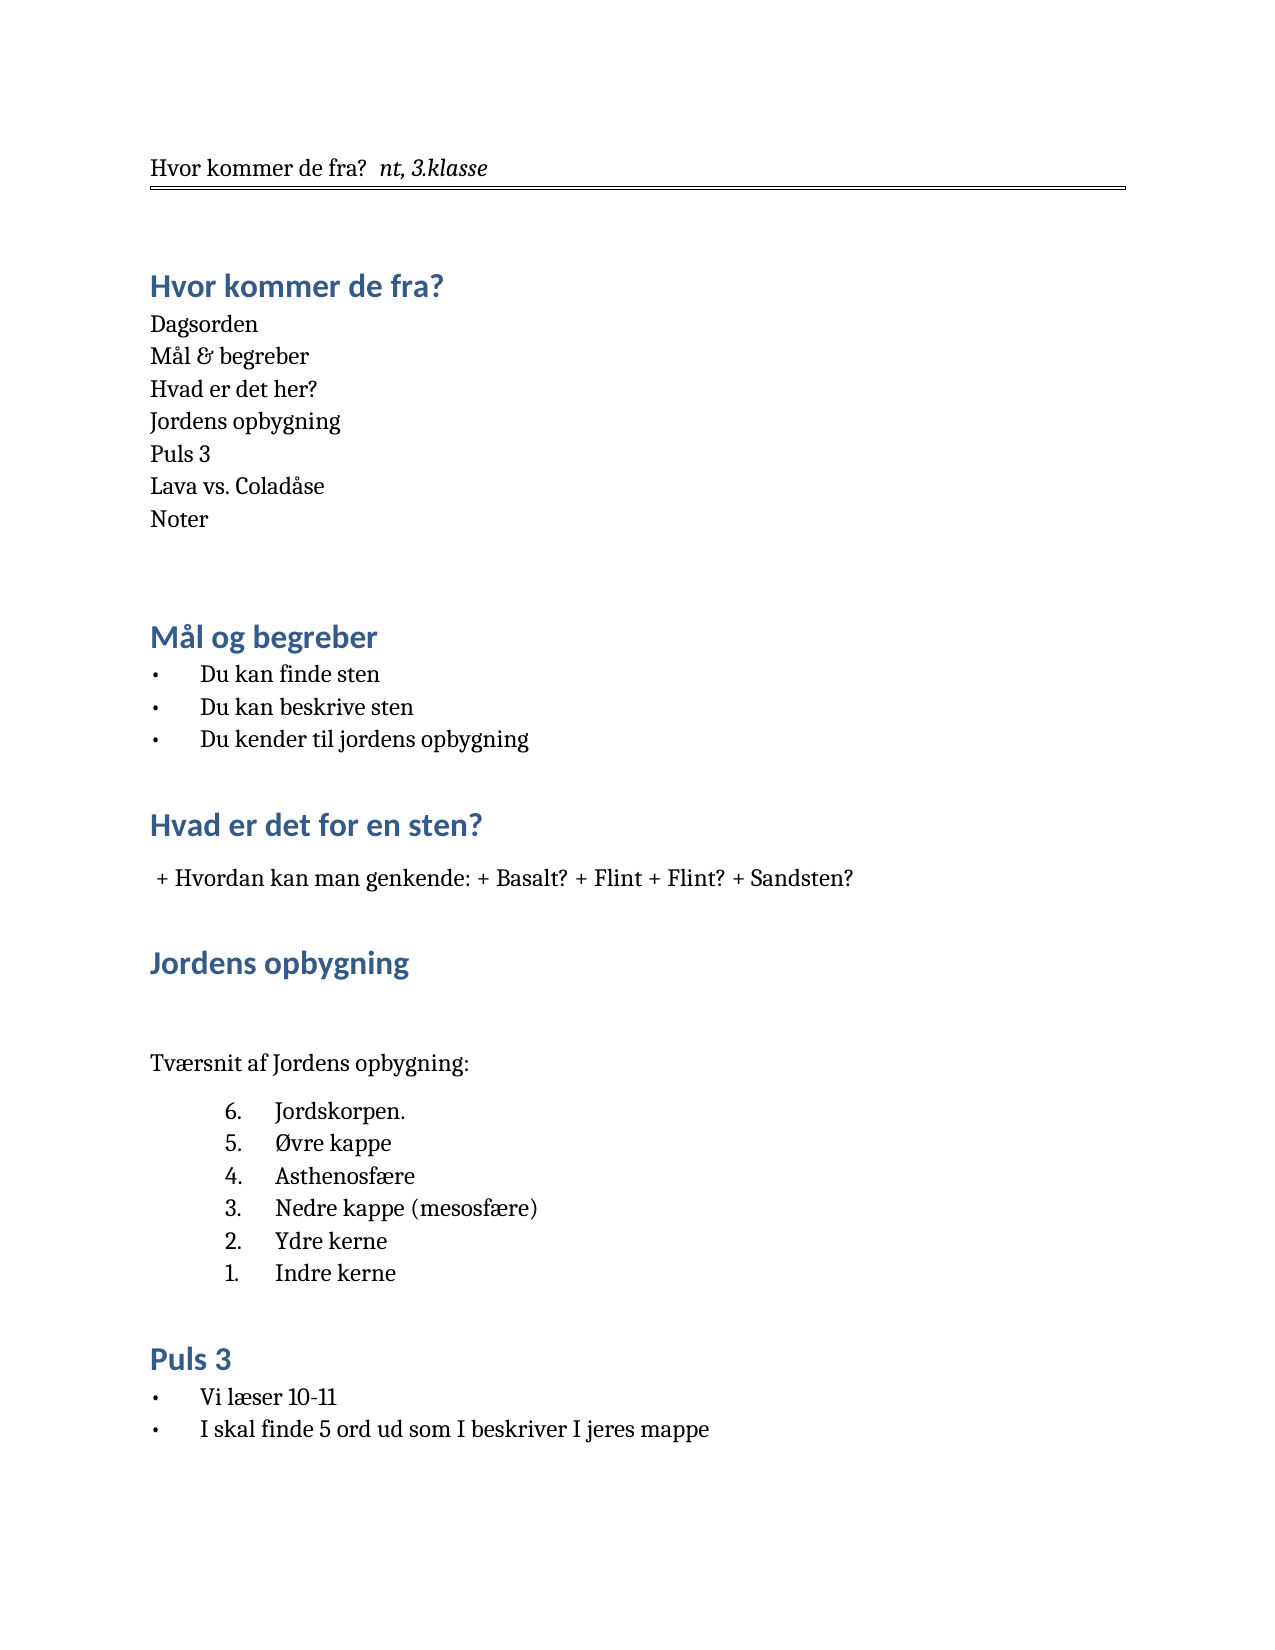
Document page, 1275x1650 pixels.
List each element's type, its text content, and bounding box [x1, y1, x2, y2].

text Tværsnit af Jordens opbygning: [150, 1049, 1125, 1078]
text Dagsorden [150, 309, 1125, 338]
subtitle Jordens opbygning [150, 942, 1125, 983]
text + Hvordan kan man genkende: + Basalt? + Flint + Flint? + Sandsten? [150, 863, 1125, 892]
list Indre kerne [225, 1259, 1125, 1288]
list I skal finde 5 ord ud som I beskriver I jeres mappe [150, 1415, 1125, 1444]
subtitle Hvad er det for en sten? [150, 804, 1125, 845]
list Du kender til jordens opbygning [150, 725, 1125, 754]
list Øvre kappe [225, 1129, 1125, 1158]
subtitle Hvor kommer de fra? [150, 265, 1125, 306]
list Jordskorpen. [225, 1097, 1125, 1125]
subtitle Mål og begreber [150, 616, 1125, 656]
list Vi læser 10-11 [150, 1382, 1125, 1411]
text Hvad er det her? [150, 374, 1125, 403]
text Hvor kommer de fra? nt, 3.klasse [150, 154, 1125, 182]
list Ydre kerne [225, 1227, 1125, 1255]
list Nedre kappe (mesosfære) [225, 1194, 1125, 1223]
list Du kan beskrive sten [150, 693, 1125, 721]
text Jordens opbygning [150, 407, 1125, 436]
text Puls 3 [150, 439, 1125, 468]
text Mål & begreber [150, 342, 1125, 371]
list Asthenosfære [225, 1162, 1125, 1190]
text Noter [150, 504, 1125, 533]
text Lava vs. Coladåse [150, 472, 1125, 501]
list Du kan finde sten [150, 660, 1125, 689]
subtitle Puls 3 [150, 1338, 1125, 1379]
